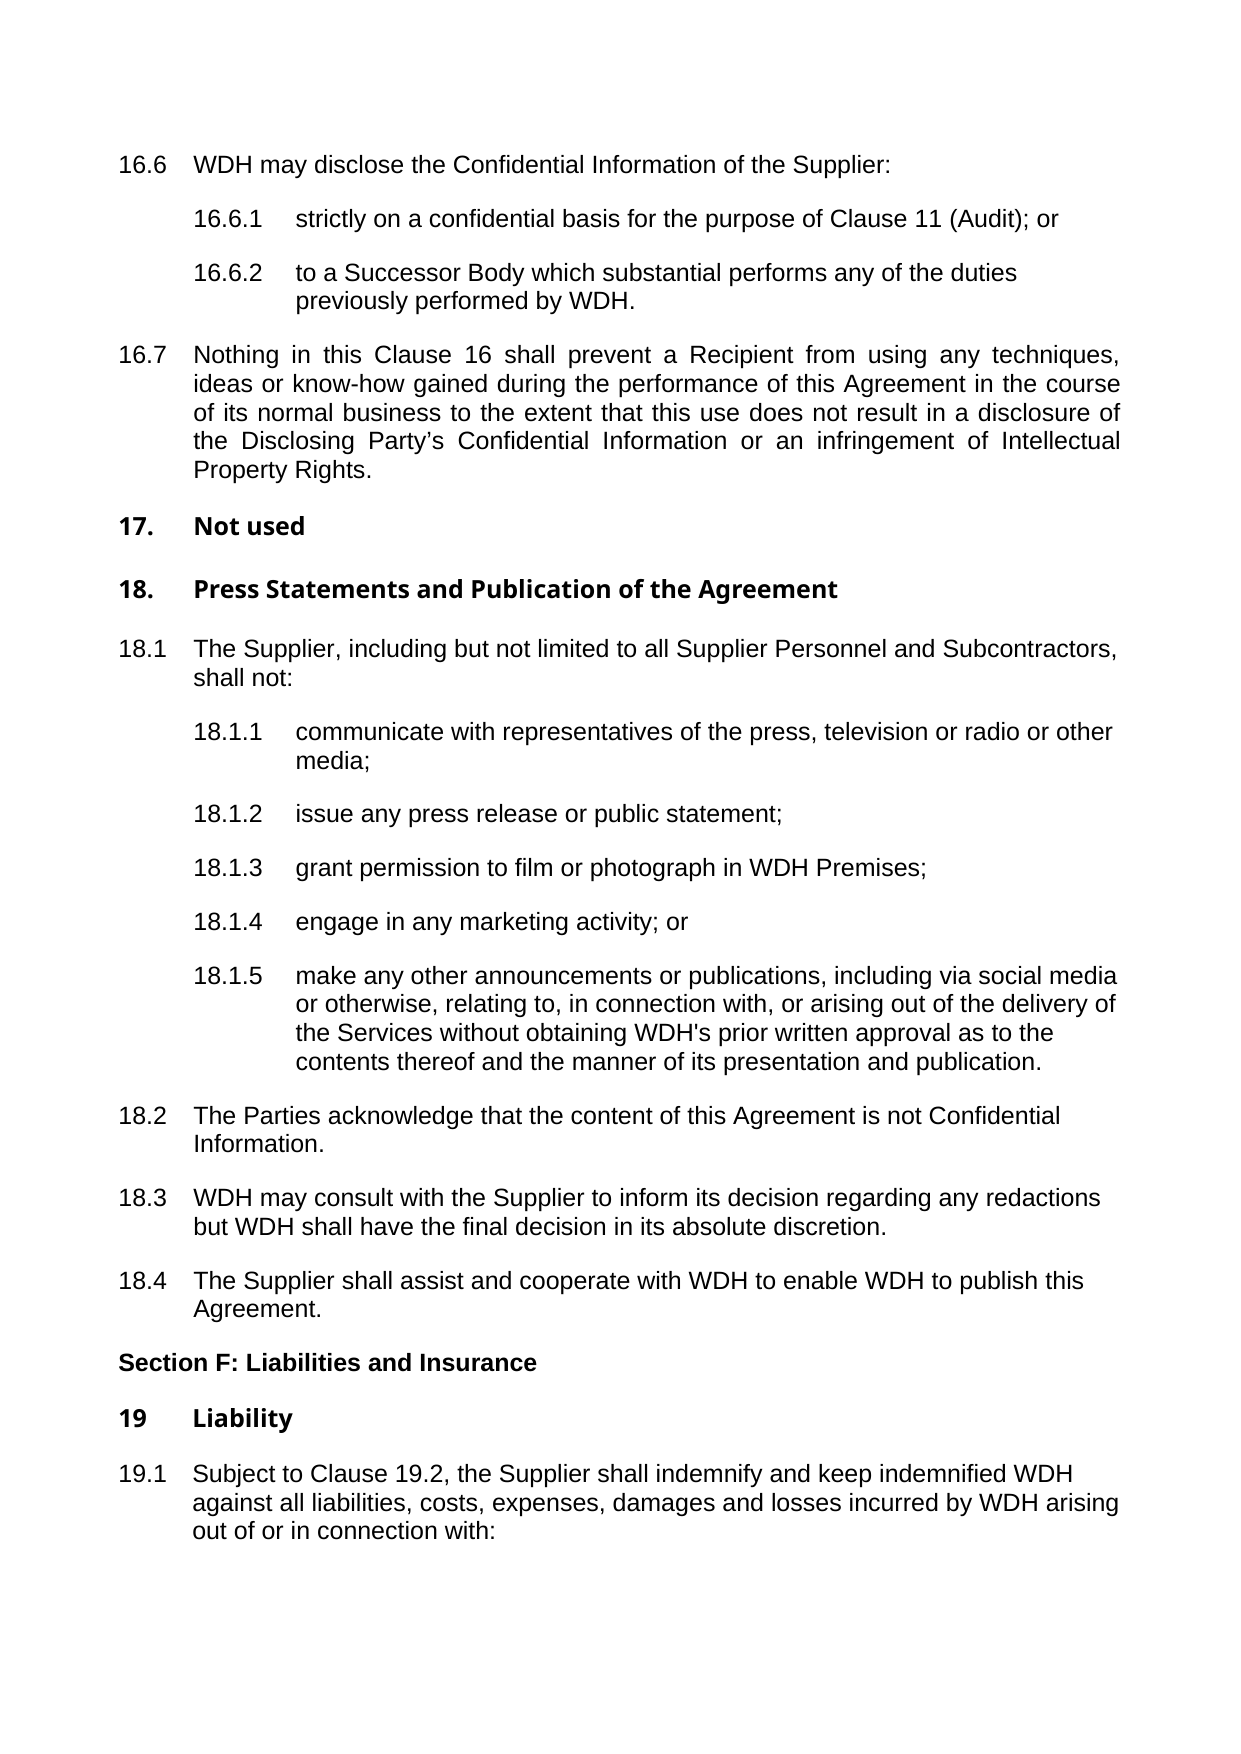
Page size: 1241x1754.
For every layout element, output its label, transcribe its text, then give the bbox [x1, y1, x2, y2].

text 16.6 WDH may disclose the Confidential Information of the Supplier: [118, 150, 1122, 179]
text 16.6.1 strictly on a confidential basis for the purpose of Clause 11 (Audit); or [193, 204, 1122, 232]
text Section F: Liabilities and Insurance [118, 1348, 1122, 1377]
text 18.1 The Supplier, including but not limited to all Supplier Personnel and Subcontractors, shall not: [118, 634, 1122, 692]
text 18. Press Statements and Publication of the Agreement [118, 572, 1122, 606]
list Liability [118, 1401, 1122, 1435]
text 18.3 WDH may consult with the Supplier to inform its decision regarding any redactions but WDH shall have the final decision in its absolute discretion. [118, 1183, 1122, 1241]
text 19.1 Subject to Clause 19.2, the Supplier shall indemnify and keep indemnified WDH against all liabilities, costs, expenses, damages and losses incurred by WDH arising out of or in connection with: [118, 1459, 1122, 1545]
text 18.4 The Supplier shall assist and cooperate with WDH to enable WDH to publish this Agreement. [118, 1266, 1122, 1323]
text 16.6.2 to a Successor Body which substantial performs any of the duties previously performed by WDH. [193, 257, 1122, 315]
text 17. Not used [118, 509, 1122, 543]
text 18.1.4 engage in any marketing activity; or [193, 907, 1122, 936]
text 18.1.5 make any other announcements or publications, including via social media or otherwise, relating to, in connection with, or arising out of the delivery of the Services without obtaining WDH's prior written approval as to the contents thereof and the manner of its presentation and publication. [193, 961, 1122, 1076]
text 18.2 The Parties acknowledge that the content of this Agreement is not Confidential Information. [118, 1101, 1122, 1158]
text 16.7 Nothing in this Clause 16 shall prevent a Recipient from using any techniques, ideas or know-how gained during the performance of this Agreement in the course of its normal business to the extent that this use does not result in a disclosure of the Disclosing Party’s Confidential Information or an infringement of Intellectual Property Rights. [118, 340, 1122, 484]
text 18.1.3 grant permission to film or photograph in WDH Premises; [193, 853, 1122, 882]
text 18.1.2 issue any press release or public statement; [193, 799, 1122, 828]
text 18.1.1 communicate with representatives of the press, television or radio or other media; [193, 717, 1122, 774]
